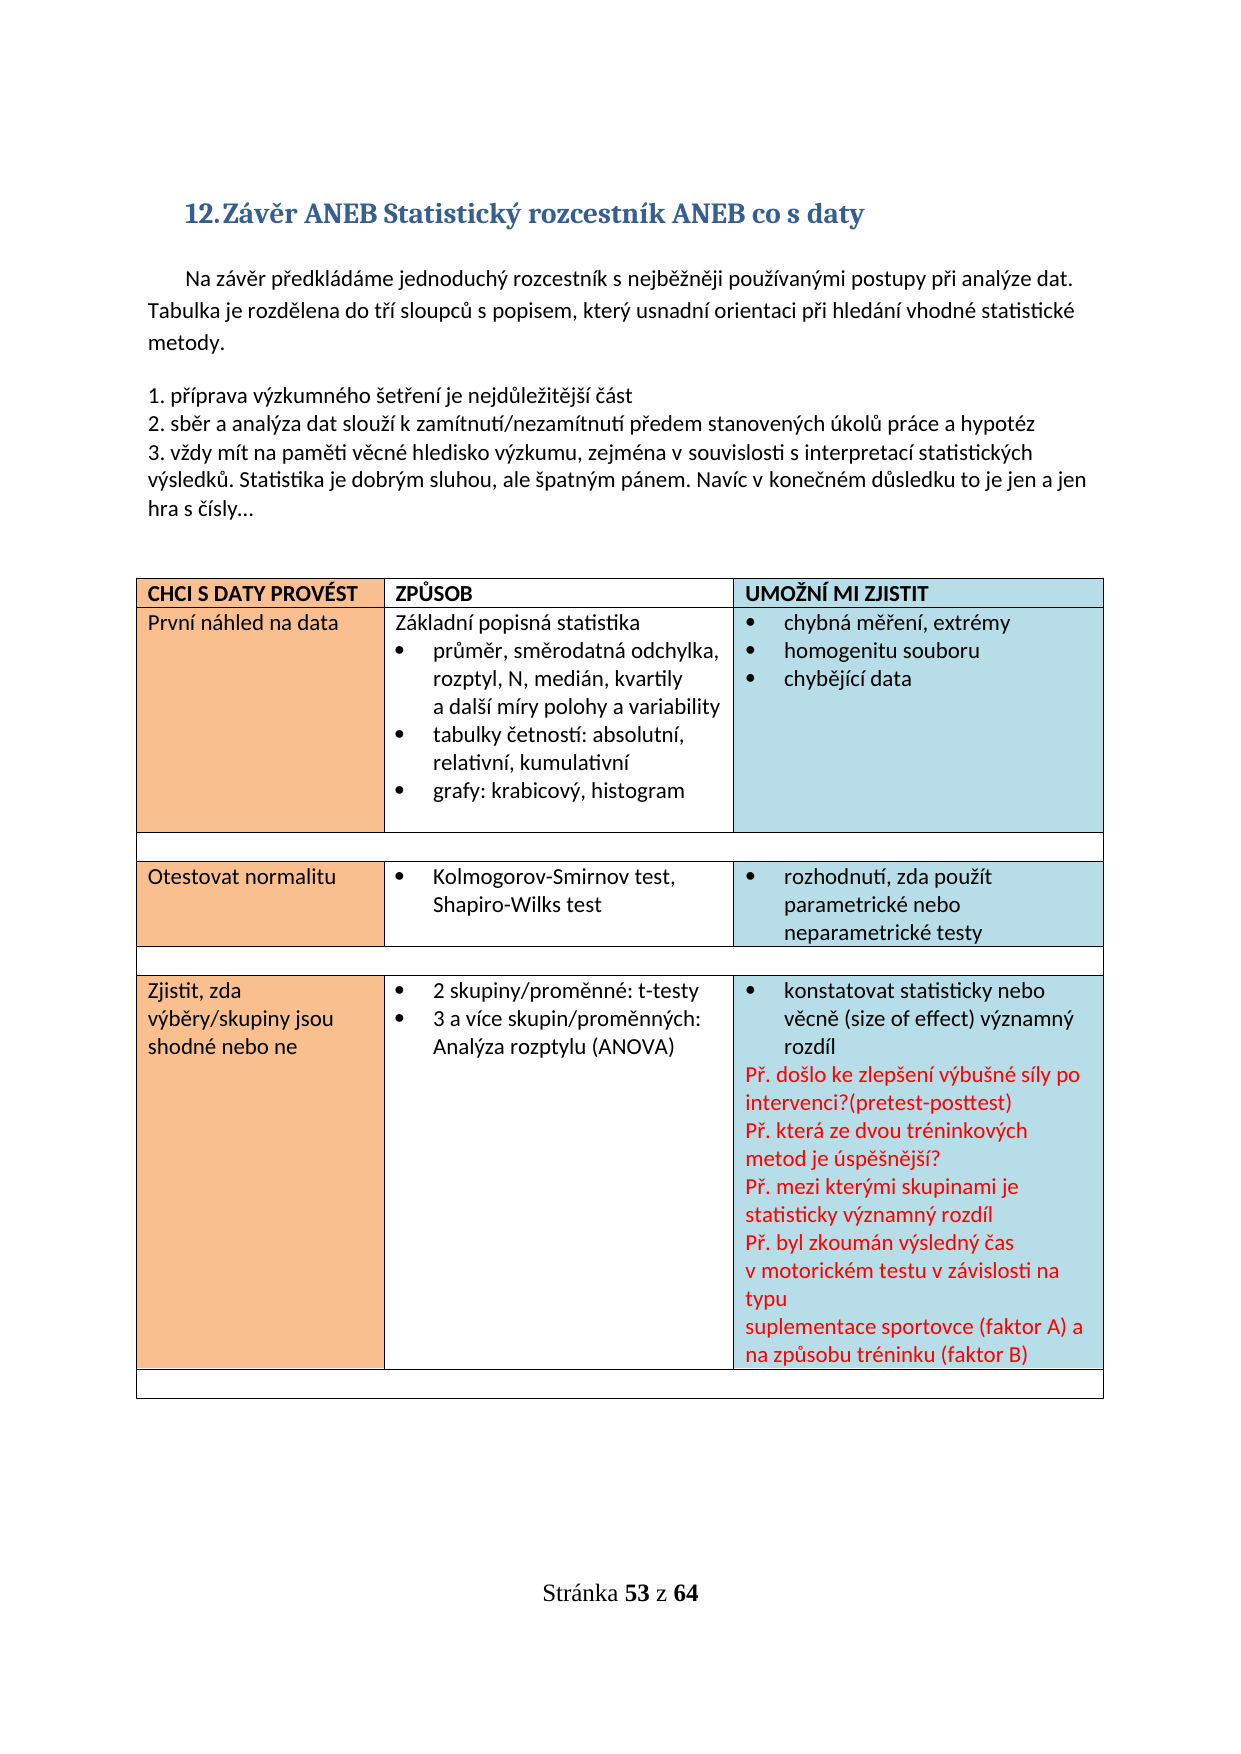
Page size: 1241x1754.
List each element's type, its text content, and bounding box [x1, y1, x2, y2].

table_cell Otestovat normalitu [137, 862, 384, 946]
table_header Chci s daty provést [137, 579, 384, 607]
subtitle Závěr ANEB Statistický rozcestník ANEB co s daty [185, 198, 1093, 231]
table_cell Kolmogorov-Smirnov test, Shapiro-Wilks test [385, 862, 733, 946]
text 1. příprava výzkumného šetření je nejdůležitější část [148, 382, 1093, 409]
text 3. vždy mít na paměti věcné hledisko výzkumu, zejména v souvislosti s interpretací statistických výsledků. Statistika je dobrým sluhou, ale špatným pánem. Navíc v konečném důsledku to je jen a jen hra s čísly… [148, 438, 1093, 522]
text Na závěr předkládáme jednoduchý rozcestník s nejběžněji používanými postupy při analýze dat. Tabulka je rozdělena do tří sloupců s popisem, který usnadní orientaci při hledání vhodné statistické metody. [148, 264, 1093, 357]
table_cell konstatovat statisticky nebo věcně (size of effect) významný rozdíl Př. došlo ke zlepšení výbušné síly po intervenci?(pretest-posttest) Př. která ze dvou tréninkových metod je úspěšnější? Př. mezi kterými skupinami je statisticky významný rozdíl Př. byl zkoumán výsledný čas v motorickém testu v závislosti na typu suplementace sportovce (faktor A) a na způsobu tréninku (faktor B) [734, 976, 1103, 1368]
table_cell [137, 947, 1103, 975]
table_cell Zjistit, zda výběry/skupiny jsou shodné nebo ne [137, 976, 384, 1368]
table_cell [137, 1370, 1103, 1398]
table_cell [137, 833, 1103, 861]
table_cell První náhled na data [137, 608, 384, 832]
table_header Umožní mi zjistit [734, 579, 1103, 607]
table_cell chybná měření, extrémy homogenitu souboru chybějící data [734, 608, 1103, 832]
text 2. sběr a analýza dat slouží k zamítnutí/nezamítnutí předem stanovených úkolů práce a hypotéz [148, 409, 1093, 438]
table_cell 2 skupiny/proměnné: t-testy 3 a více skupin/proměnných: Analýza rozptylu (ANOVA) [385, 976, 733, 1368]
table_cell Základní popisná statistika průměr, směrodatná odchylka, rozptyl, N, medián, kvartily a další míry polohy a variability tabulky četností: absolutní, relativní, kumulativní grafy: krabicový, histogram [385, 608, 733, 832]
table_cell rozhodnutí, zda použít parametrické nebo neparametrické testy [734, 862, 1103, 946]
table_header Způsob [385, 579, 733, 607]
